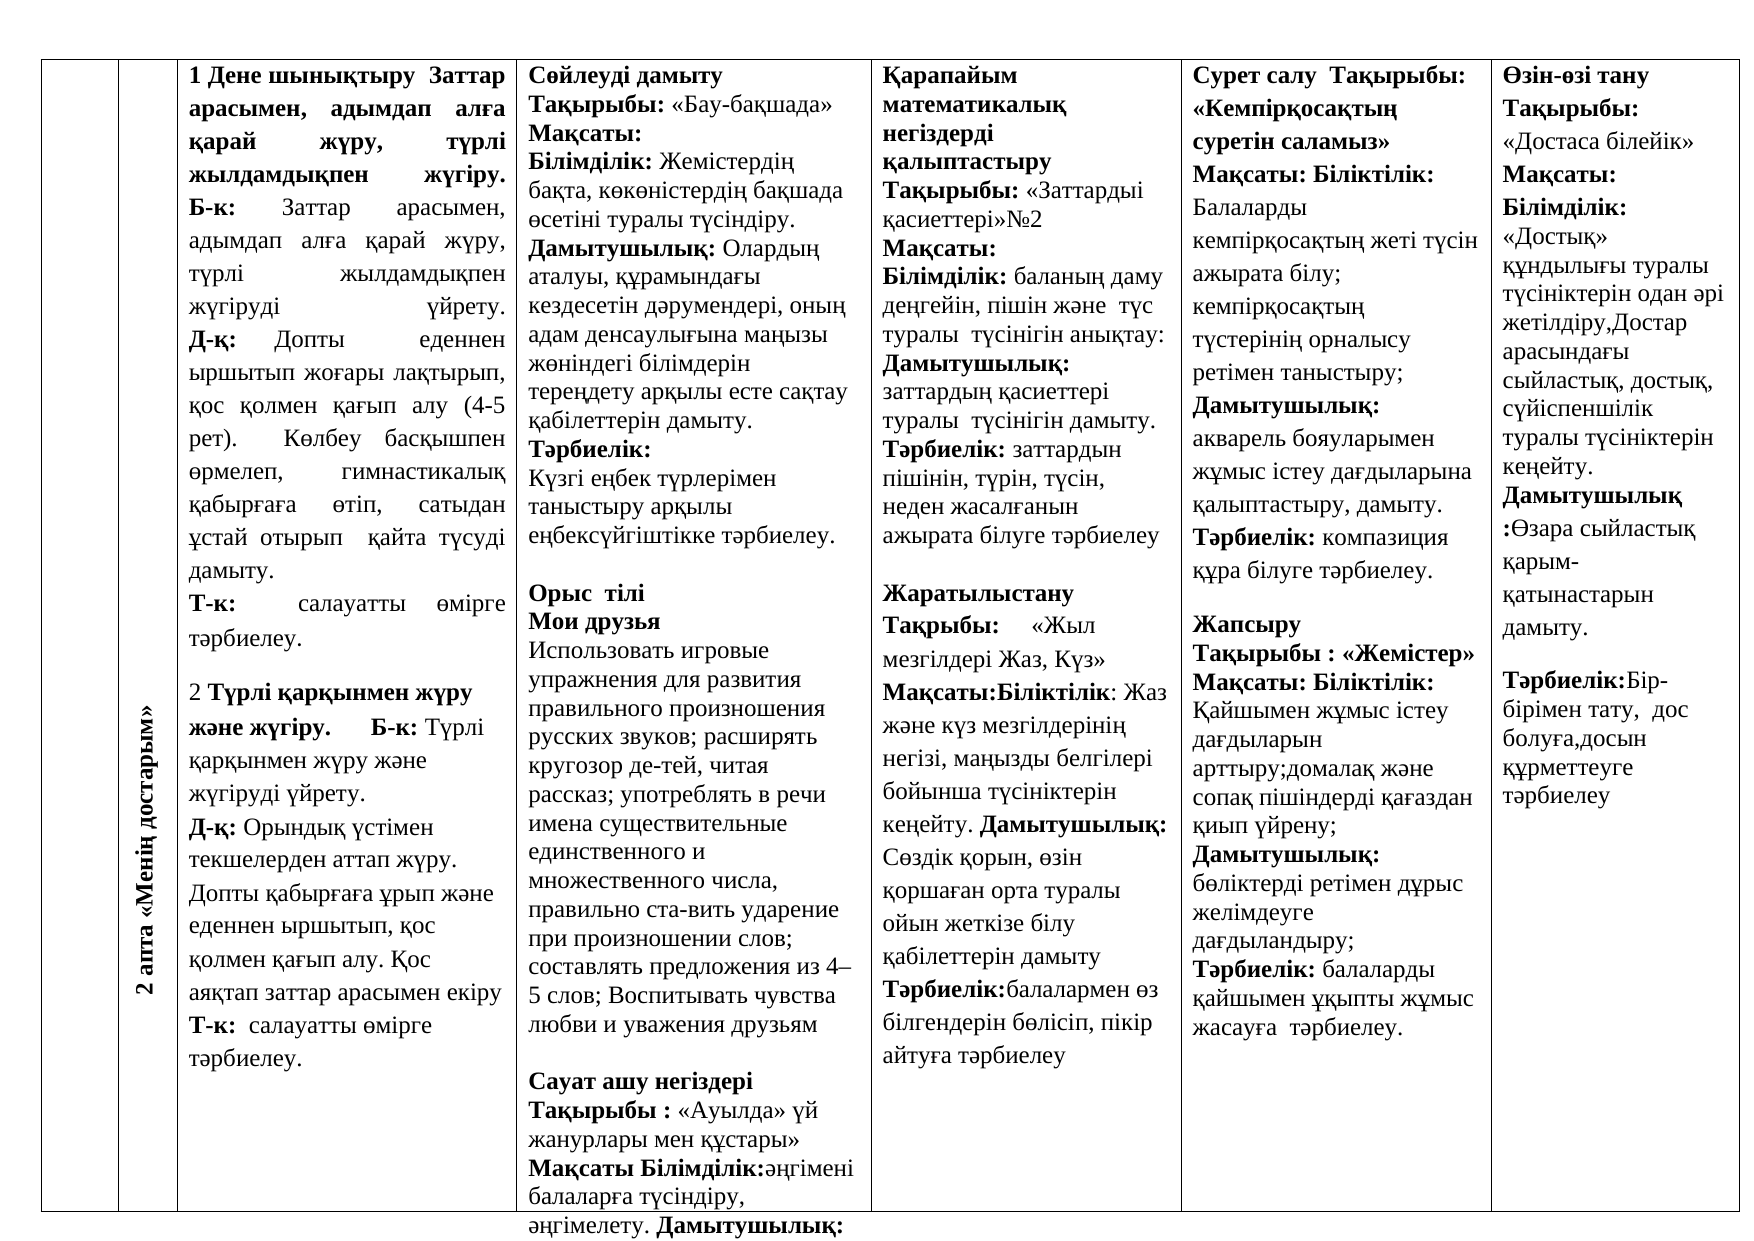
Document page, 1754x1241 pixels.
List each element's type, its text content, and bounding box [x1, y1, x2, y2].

table_cell [42, 60, 118, 1211]
table_cell Сөйлеуді дамыту Тақырыбы: «Бау-бақшада» Мақсаты: Білімділік: Жемістердің бақта, көкөністердің бақшада өсетіні туралы түсіндіру. Дамытушылық: Олардың аталуы, құрамындағы кездесетін дәрумендері, оның адам денсаулығына маңызы жөніндегі білімдерін тереңдету арқылы есте сақтау қабілеттерін дамыту. Тәрбиелік: Күзгі еңбек түрлерімен таныстыру арқылы еңбексүйгіштікке тәрбиелеу. Орыс тілі Мои друзья Использовать игровые упражнения для развития правильного произношения русских звуков; расширять кругозор де-тей, читая рассказ; употреблять в речи имена существительные единственного и множественного числа, правильно ста-вить ударение при произношении слов; составлять предложения из 4–5 слов; Воспитывать чувства любви и уважения друзьям Сауат ашу негіздері Тақырыбы : «Ауылда» үй жанурлары мен құстары» Мақсаты Білімділік:әңгімені балаларға түсіндіру, әңгімелету. Дамытушылық: әңгіме барысында сөздік қорларын толықтыру, сөйлеу мәдениетін, ойлау қабілетін дамыту. Тәрбиелік: Ауыл туралы түсінік беру. Үй құстары (балапандары) мен жануарларына (төлдеріне) [517, 60, 871, 1211]
table_cell 1 Дене шынықтыру Заттар арасымен, адымдап алға қарай жүру, түрлі жылдамдықпен жүгіру. Б-к: Заттар арасымен, адымдап алға қарай жүру, түрлі жылдамдықпен жүгіруді үйрету. Д-қ: Допты еденнен ыршытып жоғары лақтырып, қос қолмен қағып алу (4-5 рет). Көлбеу басқышпен өрмелеп, гимнастикалық қабырғаға өтіп, сатыдан ұстай отырып қайта түсуді дамыту. Т-к: салауатты өмірге тәрбиелеу. 2 Түрлі қарқынмен жүру және жүгіру. Б-к: Түрлі қарқынмен жүру және жүгіруді үйрету. Д-қ: Орындық үстімен текшелерден аттап жүру. Допты қабырғаға ұрып және еденнен ыршытып, қос қолмен қағып алу. Қос аяқтап заттар арасымен екіру Т-к: салауатты өмірге тәрбиелеу. [178, 60, 516, 1211]
table_cell Өзін-өзі тану Тақырыбы: «Достаса білейік» Мақсаты: Білімділік: «Достық» құндылығы туралы түсініктерін одан әрі жетілдіру,Достар арасындағы сыйластық, достық, сүйіспеншілік туралы түсініктерін кеңейту. Дамытушылық:Өзара сыйластық қарым-қатынастарын дамыту. Тәрбиелік:Бір-бірімен тату, дос болуға,досын құрметтеуге тәрбиелеу [1492, 60, 1739, 1211]
table_cell 2 апта «Менің достарым» « [119, 60, 177, 1211]
table_cell Қарапайым математикалық негіздерді қалыптастыру Тақырыбы: «Заттардыі қасиеттері»№2 Мақсаты: Білімділік: баланың даму деңгейін, пішін және түс туралы түсінігін анықтау: Дамытушылық: заттардың қасиеттері туралы түсінігін дамыту. Тәрбиелік: заттардын пішінін, түрін, түсін, неден жасалғанын ажырата білуге тәрбиелеу Жаратылыстану Тақрыбы: «Жыл мезгілдері Жаз, Күз» Мақсаты:Біліктілік: Жаз және күз мезгілдерінің негізі, маңызды белгілері бойынша түсініктерін кеңейту. Дамытушылық: Сөздік қорын, өзін қоршаған орта туралы ойын жеткізе білу қабілеттерін дамыту Тәрбиелік:балалармен өз білгендерін бөлісіп, пікір айтуға тәрбиелеу [872, 60, 1181, 1211]
table_cell Сурет салу Тақырыбы: «Кемпірқосақтың суретін саламыз» Мақсаты: Біліктілік: Балаларды кемпірқосақтың жеті түсін ажырата білу; кемпірқосақтың түстерінің орналысу ретімен таныстыру; Дамытушылық: акварель бояуларымен жұмыс істеу дағдыларына қалыптастыру, дамыту. Тәрбиелік: компазиция құра білуге тәрбиелеу. Жапсыру Тақырыбы : «Жемістер» Мақсаты: Біліктілік: Қайшымен жұмыс істеу дағдыларын арттыру;домалақ және сопақ пішіндерді қағаздан қиып үйрену; Дамытушылық: бөліктерді ретімен дұрыс желімдеуге дағдыландыру; Тәрбиелік: балаларды қайшымен ұқыпты жұмыс жасауға тәрбиелеу. [1182, 60, 1491, 1211]
